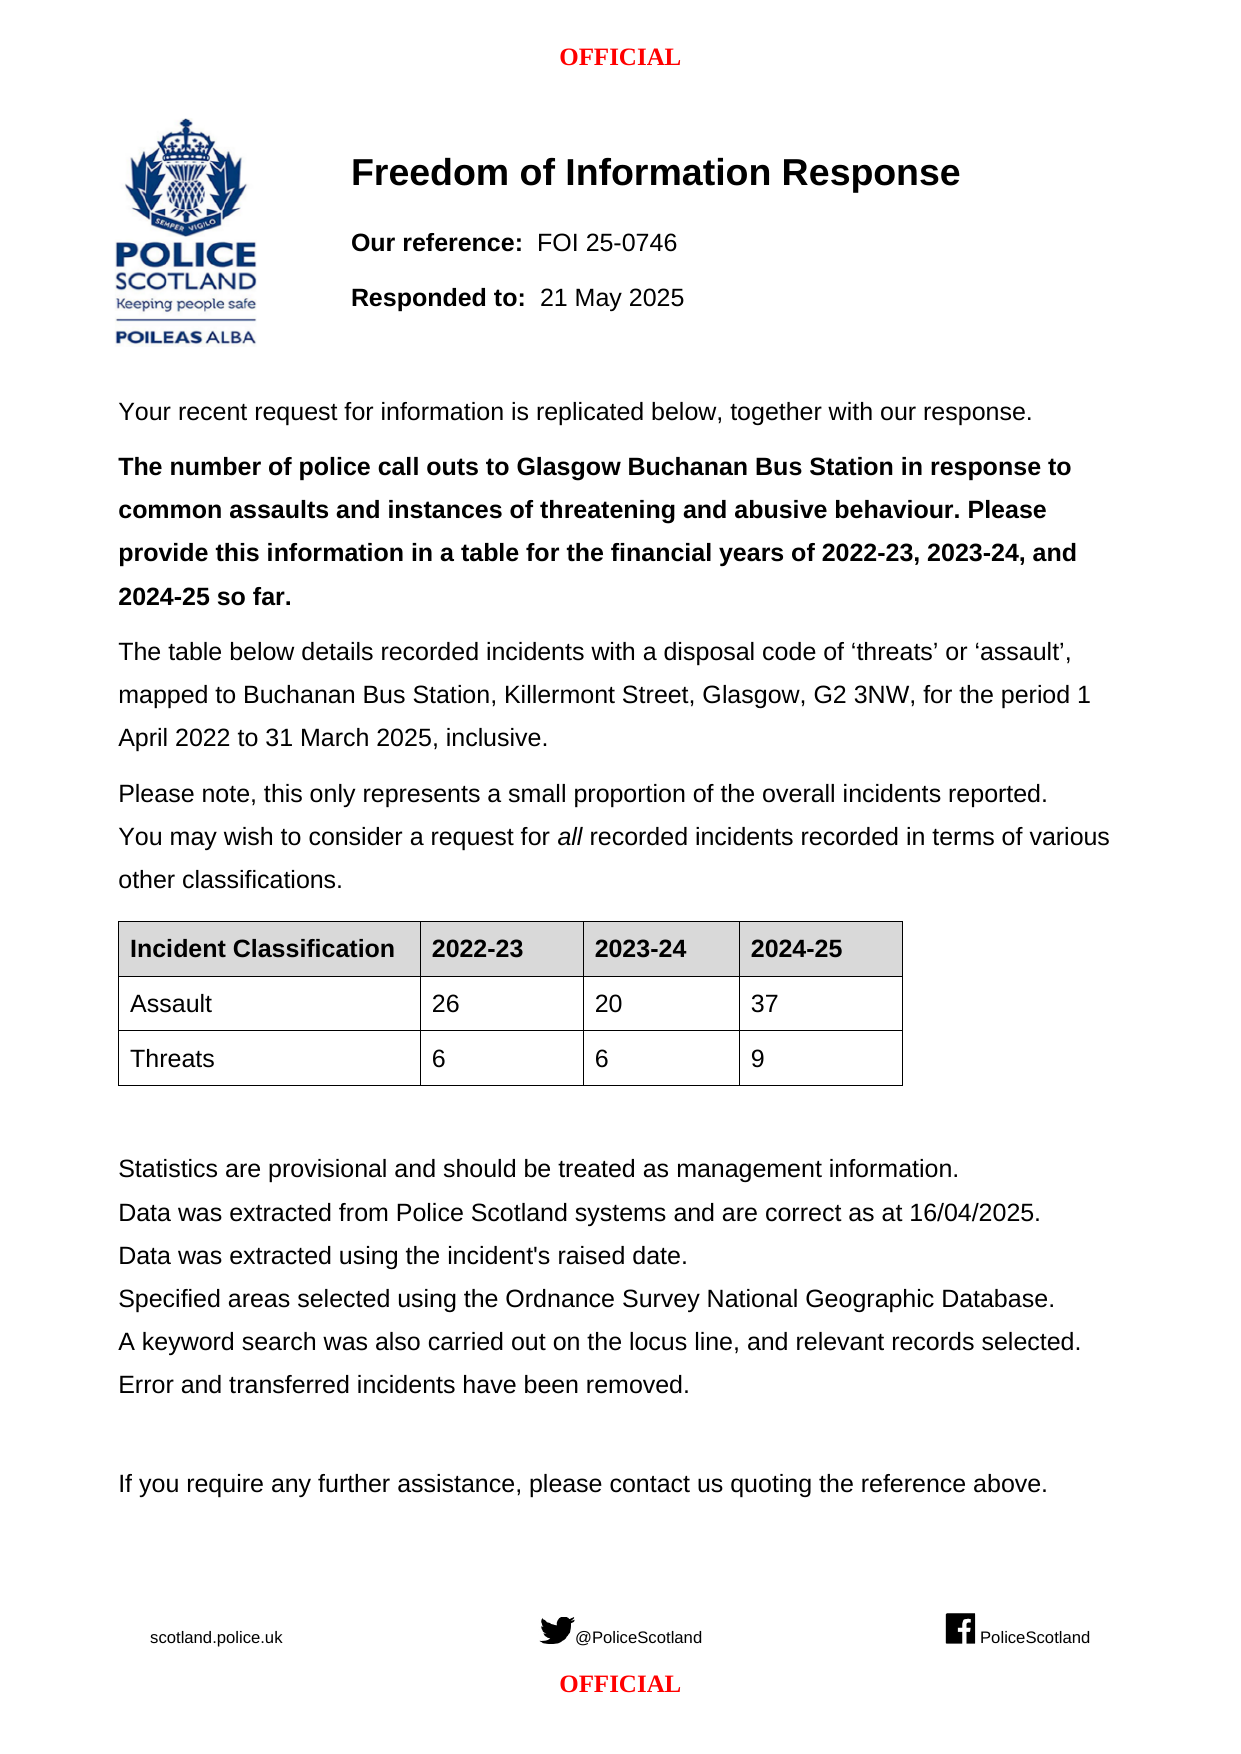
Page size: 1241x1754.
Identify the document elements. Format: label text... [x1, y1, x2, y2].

table_cell 6 [421, 1031, 583, 1085]
table_cell 20 [584, 977, 739, 1030]
table_header 2023-24 [584, 922, 739, 976]
table_cell Assault [119, 977, 420, 1030]
table_cell 26 [421, 977, 583, 1030]
text Your recent request for information is replicated below, together with our response. [118, 396, 1122, 425]
table_header 2022-23 [421, 922, 583, 976]
text The table below details recorded incidents with a disposal code of ‘threats’ or ‘assault’, mapped to Buchanan Bus Station, Killermont Street, Glasgow, G2 3NW, for the period 1 April 2022 to 31 March 2025, inclusive. [118, 637, 1122, 752]
text Statistics are provisional and should be treated as management information. Data was extracted from Police Scotland systems and are correct as at 16/04/2025. Data was extracted using the incident's raised date. Specified areas selected using the Ordnance Survey National Geographic Database. A keyword search was also carried out on the locus line, and relevant records selected. Error and transferred incidents have been removed. [118, 1154, 1122, 1442]
table_cell 9 [740, 1031, 902, 1085]
table_cell 6 [584, 1031, 739, 1085]
table_header [103, 118, 339, 384]
picture [945, 1613, 976, 1644]
text Please note, this only represents a small proportion of the overall incidents reported. You may wish to consider a request for all recorded incidents recorded in terms of various other classifications. [118, 779, 1122, 894]
text If you require any further assistance, please contact us quoting the reference above. [118, 1469, 1122, 1497]
table_header Incident Classification [119, 922, 420, 976]
picture [114, 118, 257, 347]
table_cell 37 [740, 977, 902, 1030]
picture [538, 1617, 575, 1644]
table_header 2024-25 [740, 922, 902, 976]
table_cell Threats [119, 1031, 420, 1085]
text The number of police call outs to Glasgow Buchanan Bus Station in response to common assaults and instances of threatening and abusive behaviour. Please provide this information in a table for the financial years of 2022-23, 2023-24, and 2024-25 so far. [118, 452, 1122, 610]
table_header Freedom of Information Response Our reference: FOI 25-0746 Responded to: 21 May 2025 [340, 118, 1121, 384]
